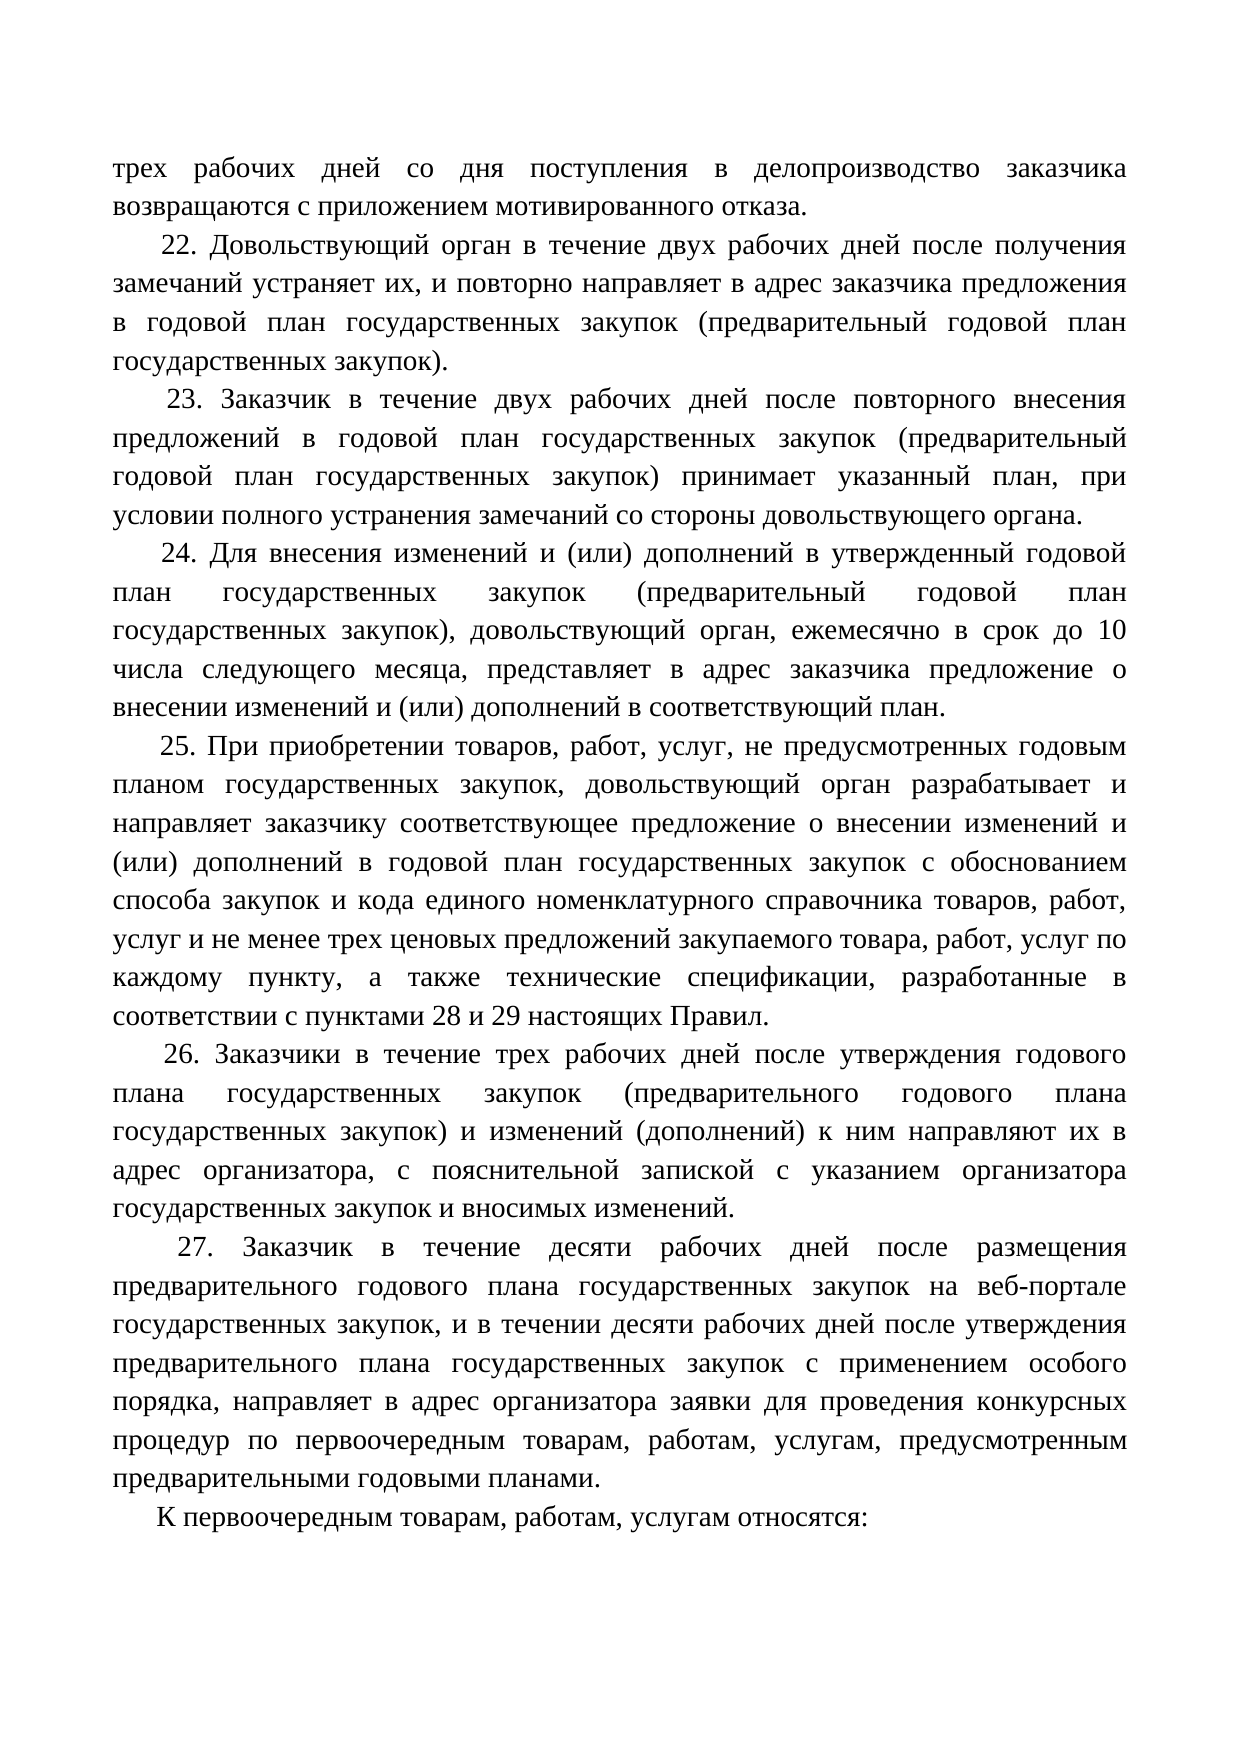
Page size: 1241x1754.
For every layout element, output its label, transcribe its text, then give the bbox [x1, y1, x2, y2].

text 22. Довольствующий орган в течение двух рабочих дней после получения замечаний устраняет их, и повторно направляет в адрес заказчика предложения в годовой план государственных закупок (предварительный годовой план государственных закупок). [112, 227, 1128, 376]
text 26. Заказчики в течение трех рабочих дней после утверждения годового плана государственных закупок (предварительного годового плана государственных закупок) и изменений (дополнений) к ним направляют их в адрес организатора, с пояснительной запиской с указанием организатора государственных закупок и вносимых изменений. [112, 1036, 1128, 1224]
text 24. Для внесения изменений и (или) дополнений в утвержденный годовой план государственных закупок (предварительный годовой план государственных закупок), довольствующий орган, ежемесячно в срок до 10 числа следующего месяца, представляет в адрес заказчика предложение о внесении изменений и (или) дополнений в соответствующий план. [112, 535, 1128, 723]
text 23. Заказчик в течение двух рабочих дней после повторного внесения предложений в годовой план государственных закупок (предварительный годовой план государственных закупок) принимает указанный план, при условии полного устранения замечаний со стороны довольствующего органа. [112, 381, 1128, 530]
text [112, 150, 1128, 222]
text К первоочередным товарам, работам, услугам относятся: [112, 1499, 1128, 1532]
text 27. Заказчик в течение десяти рабочих дней после размещения предварительного годового плана государственных закупок на веб-портале государственных закупок, и в течении десяти рабочих дней после утверждения предварительного плана государственных закупок с применением особого порядка, направляет в адрес организатора заявки для проведения конкурсных процедур по первоочередным товарам, работам, услугам, предусмотренным предварительными годовыми планами. [112, 1229, 1128, 1494]
text 25. При приобретении товаров, работ, услуг, не предусмотренных годовым планом государственных закупок, довольствующий орган разрабатывает и направляет заказчику соответствующее предложение о внесении изменений и (или) дополнений в годовой план государственных закупок с обоснованием способа закупок и кода единого номенклатурного справочника товаров, работ, услуг и не менее трех ценовых предложений закупаемого товара, работ, услуг по каждому пункту, а также технические спецификации, разработанные в соответствии с пунктами 28 и 29 настоящих Правил. [112, 728, 1128, 1031]
